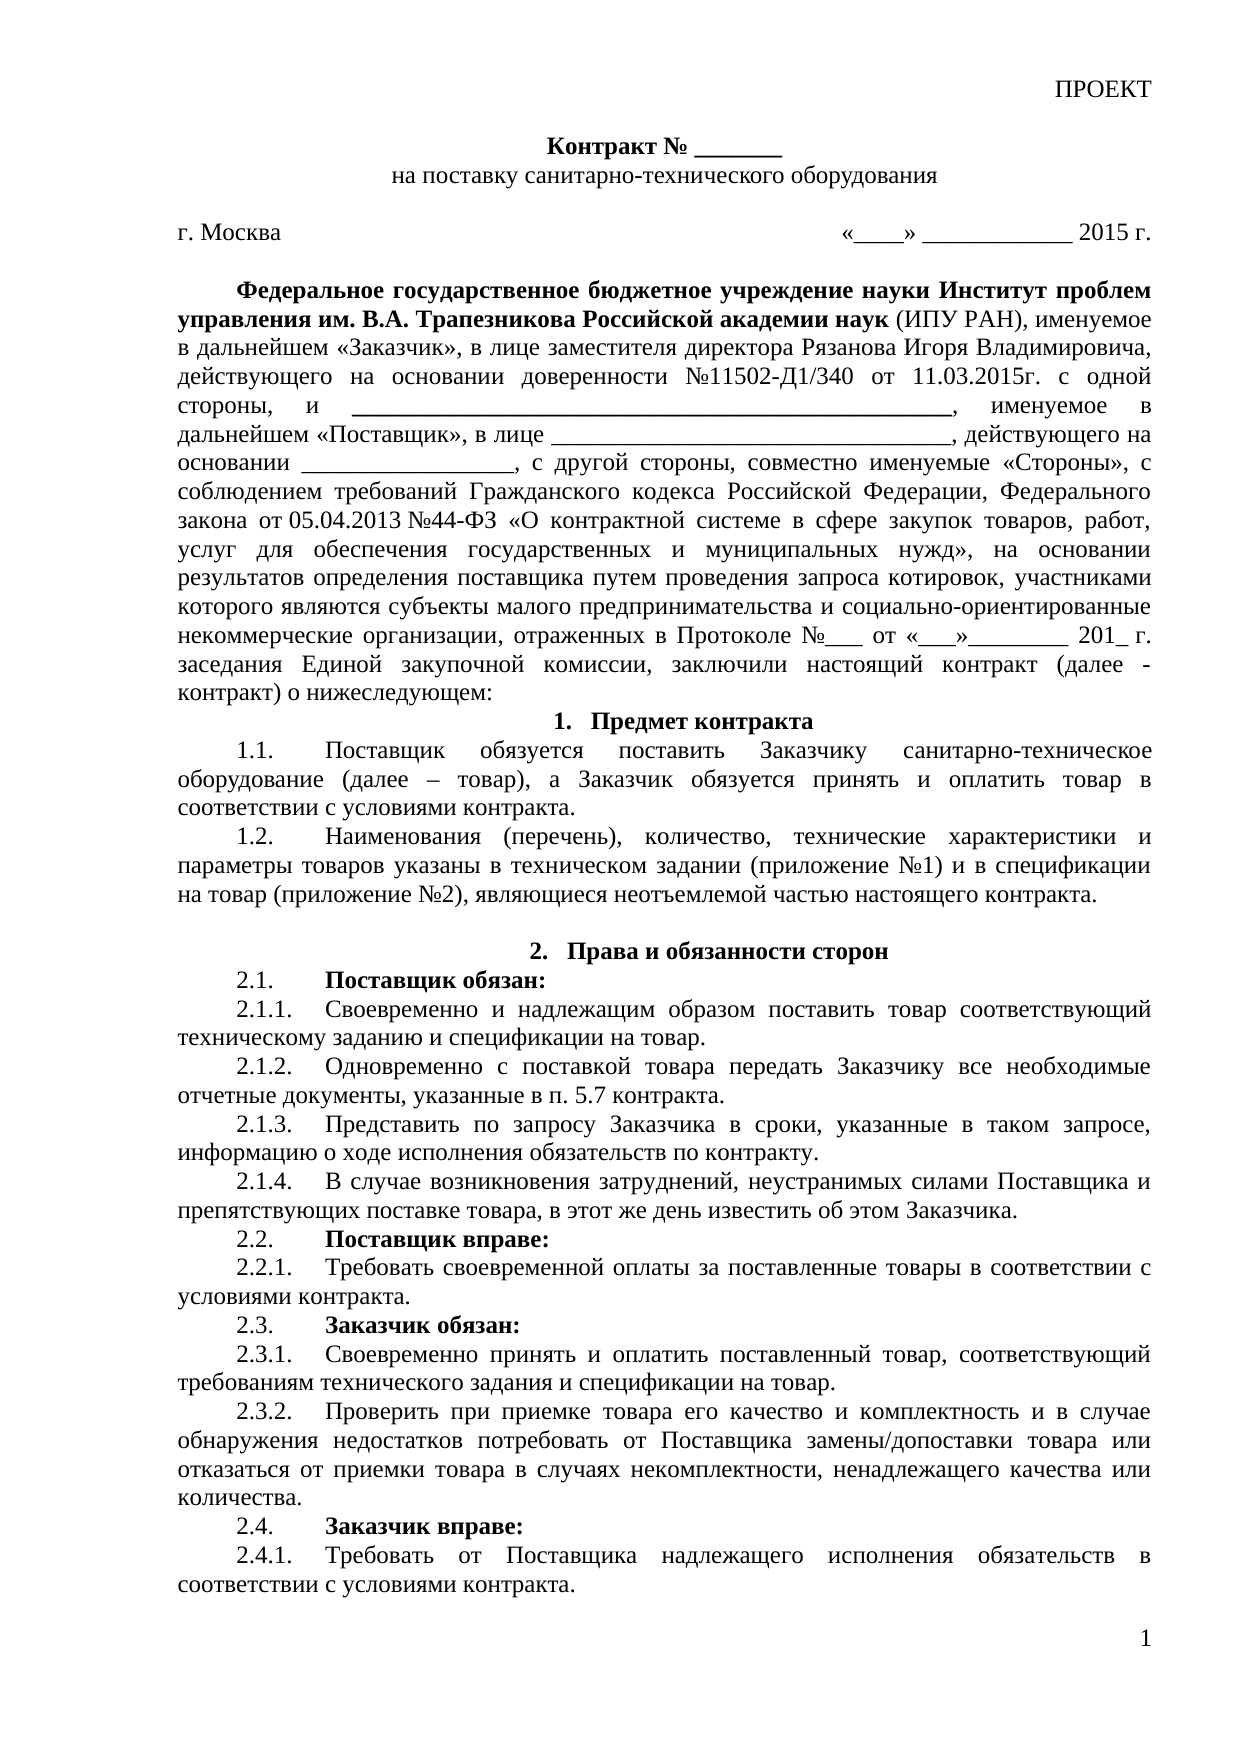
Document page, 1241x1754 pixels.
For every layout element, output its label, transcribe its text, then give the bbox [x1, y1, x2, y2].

list Наименования (перечень), количество, технические характеристики и параметры товаров указаны в техническом задании (приложение №1) и в спецификации на товар (приложение №2), являющиеся неотъемлемой частью настоящего контракта. [177, 821, 1152, 907]
list Поставщик обязуется поставить Заказчику санитарно-техническое оборудование (далее – товар), а Заказчик обязуется принять и оплатить товар в соответствии с условиями контракта. [177, 735, 1152, 821]
list Своевременно и надлежащим образом поставить товар соответствующий техническому заданию и спецификации на товар. [177, 994, 1152, 1051]
list Поставщик обязан: [236, 965, 1152, 994]
list В случае возникновения затруднений, неустранимых силами Поставщика и препятствующих поставке товара, в этот же день известить об этом Заказчика. [177, 1166, 1152, 1224]
text Контракт № _______ [177, 131, 1152, 160]
list Предмет контракта [215, 706, 1152, 735]
list Требовать своевременной оплаты за поставленные товары в соответствии с условиями контракта. [177, 1252, 1152, 1310]
list Права и обязанности сторон [266, 936, 1152, 965]
list Представить по запросу Заказчика в сроки, указанные в таком запросе, информацию о ходе исполнения обязательств по контракту. [177, 1109, 1152, 1166]
text Федеральное государственное бюджетное учреждение науки Институт проблем управления им. В.А. Трапезникова Российской академии наук (ИПУ РАН), именуемое в дальнейшем «Заказчик», в лице заместителя директора Рязанова Игоря Владимировича, действующего на основании доверенности №11502-Д1/340 от 11.03.2015г. с одной стороны, и ________________________________________________, именуемое в дальнейшем «Поставщик», в лице ________________________________, действующего на основании _________________, с другой стороны, совместно именуемые «Стороны», с соблюдением требований Гражданского кодекса Российской Федерации, Федерального закона от 05.04.2013 №44-ФЗ «О контрактной системе в сфере закупок товаров, работ, услуг для обеспечения государственных и муниципальных нужд», на основании результатов определения поставщика путем проведения запроса котировок, участниками которого являются субъекты малого предпринимательства и социально-ориентированные некоммерческие организации, отраженных в Протоколе №___ от «___»________ 201_ г. заседания Единой закупочной комиссии, заключили настоящий контракт (далее - контракт) о нижеследующем: [177, 275, 1152, 706]
list Поставщик вправе: [236, 1224, 1152, 1252]
list Заказчик обязан: [236, 1310, 1152, 1339]
list Проверить при приемке товара его качество и комплектность и в случае обнаружения недостатков потребовать от Поставщика замены/допоставки товара или отказаться от приемки товара в случаях некомплектности, ненадлежащего качества или количества. [177, 1396, 1152, 1511]
list Требовать от Поставщика надлежащего исполнения обязательств в соответствии с условиями контракта. [177, 1540, 1152, 1597]
text на поставку санитарно-технического оборудования [177, 160, 1152, 189]
list Одновременно с поставкой товара передать Заказчику все необходимые отчетные документы, указанные в п. 5.7 контракта. [177, 1051, 1152, 1109]
text г. Москва «____» ____________ 2015 г. [177, 217, 1152, 246]
list Заказчик вправе: [236, 1511, 1152, 1540]
list Своевременно принять и оплатить поставленный товар, соответствующий требованиям технического задания и спецификации на товар. [177, 1339, 1152, 1396]
